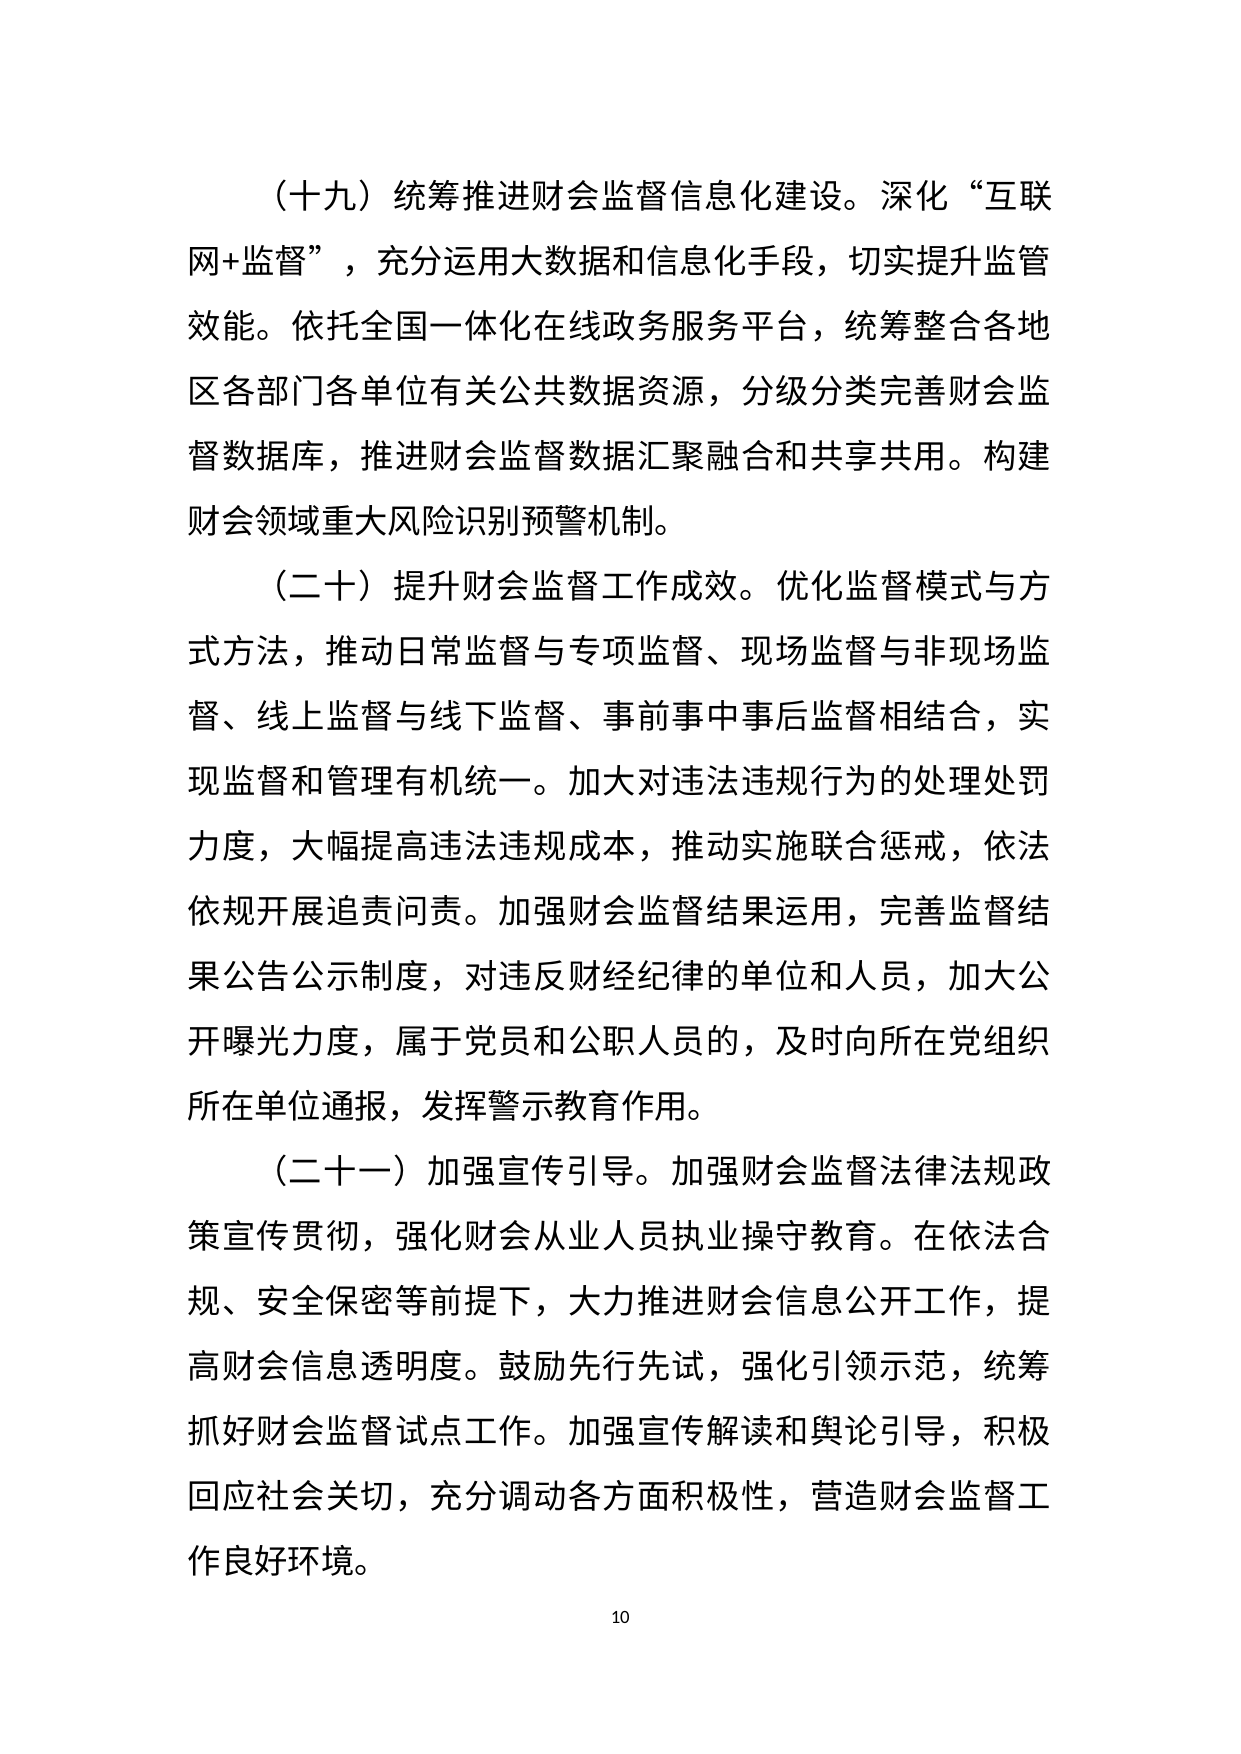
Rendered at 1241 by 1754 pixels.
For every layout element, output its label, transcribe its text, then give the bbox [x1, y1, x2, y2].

text （二十）提升财会监督工作成效。优化监督模式与方式方法，推动日常监督与专项监督、现场监督与非现场监督、线上监督与线下监督、事前事中事后监督相结合，实现监督和管理有机统一。加大对违法违规行为的处理处罚力度，大幅提高违法违规成本，推动实施联合惩戒，依法依规开展追责问责。加强财会监督结果运用，完善监督结果公告公示制度，对违反财经纪律的单位和人员，加大公开曝光力度，属于党员和公职人员的，及时向所在党组织、所在单位通报，发挥警示教育作用。 [187, 552, 1053, 1137]
text （十九）统筹推进财会监督信息化建设。深化“互联网+监督”，充分运用大数据和信息化手段，切实提升监管效能。依托全国一体化在线政务服务平台，统筹整合各地区各部门各单位有关公共数据资源，分级分类完善财会监督数据库，推进财会监督数据汇聚融合和共享共用。构建财会领域重大风险识别预警机制。 [187, 162, 1053, 552]
text （二十一）加强宣传引导。加强财会监督法律法规政策宣传贯彻，强化财会从业人员执业操守教育。在依法合规、安全保密等前提下，大力推进财会信息公开工作，提高财会信息透明度。鼓励先行先试，强化引领示范，统筹抓好财会监督试点工作。加强宣传解读和舆论引导，积极回应社会关切，充分调动各方面积极性，营造财会监督工作良好环境。 [187, 1137, 1053, 1592]
